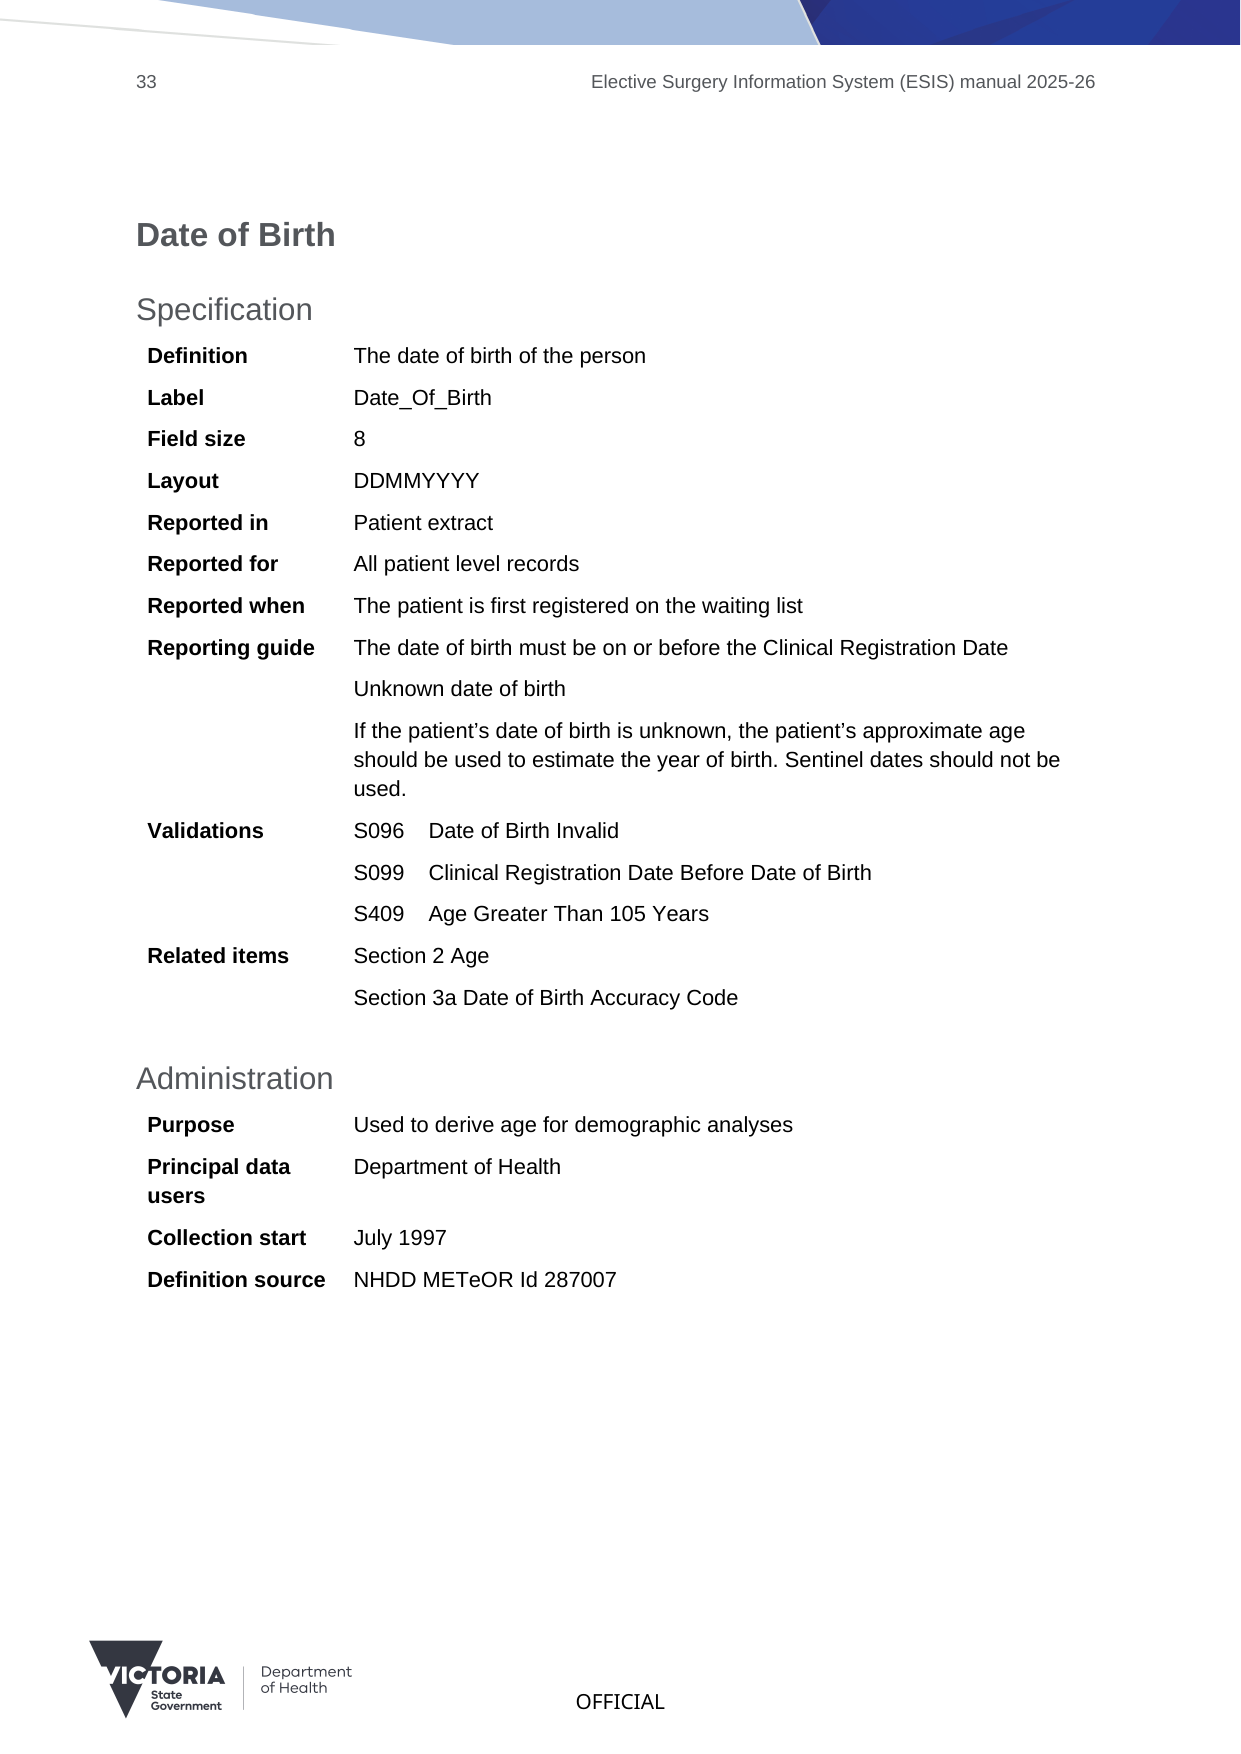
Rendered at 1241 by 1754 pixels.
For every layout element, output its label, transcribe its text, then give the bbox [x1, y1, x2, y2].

table_cell Reported for [136, 548, 342, 589]
table_cell Field size [136, 423, 342, 464]
table_cell Reported in [136, 506, 342, 547]
table_cell Layout [136, 464, 342, 506]
table_cell Validations [136, 814, 342, 939]
table_cell Patient extract [342, 506, 1103, 547]
picture [0, 1595, 1241, 1754]
table_cell Department of Health [342, 1150, 1103, 1221]
table_cell July 1997 [342, 1221, 1103, 1262]
picture [0, 0, 1241, 45]
subtitle Administration [136, 1060, 1104, 1096]
table_cell NHDD METeOR Id 287007 [342, 1263, 1103, 1304]
table_cell Reported when [136, 589, 342, 631]
table_cell Label [136, 381, 342, 422]
table_cell Principal data users [136, 1150, 342, 1221]
table_cell The date of birth must be on or before the Clinical Registration Date Unknown date of birth If the patient’s date of birth is unknown, the patient’s approximate age should be used to estimate the year of birth. Sentinel dates should not be used. [342, 631, 1103, 814]
table_header The date of birth of the person [342, 339, 1103, 381]
table_cell The patient is first registered on the waiting list [342, 589, 1103, 631]
table_cell DDMMYYYY [342, 464, 1103, 506]
table_cell Definition source [136, 1263, 342, 1304]
subtitle Date of Birth [136, 215, 1104, 253]
table_cell All patient level records [342, 548, 1103, 589]
table_cell Date_Of_Birth [342, 381, 1103, 422]
subtitle Specification [136, 291, 1104, 327]
table_header Purpose [136, 1108, 342, 1150]
table_cell Collection start [136, 1221, 342, 1262]
table_header Definition [136, 339, 342, 381]
table_cell Section 2 Age Section 3a Date of Birth Accuracy Code [342, 939, 1103, 1022]
table_header Used to derive age for demographic analyses [342, 1108, 1103, 1150]
table_cell 8 [342, 423, 1103, 464]
table_cell Related items [136, 939, 342, 1022]
table_cell Reporting guide [136, 631, 342, 814]
table_cell S096 Date of Birth Invalid S099 Clinical Registration Date Before Date of Birth S409 Age Greater Than 105 Years [342, 814, 1103, 939]
